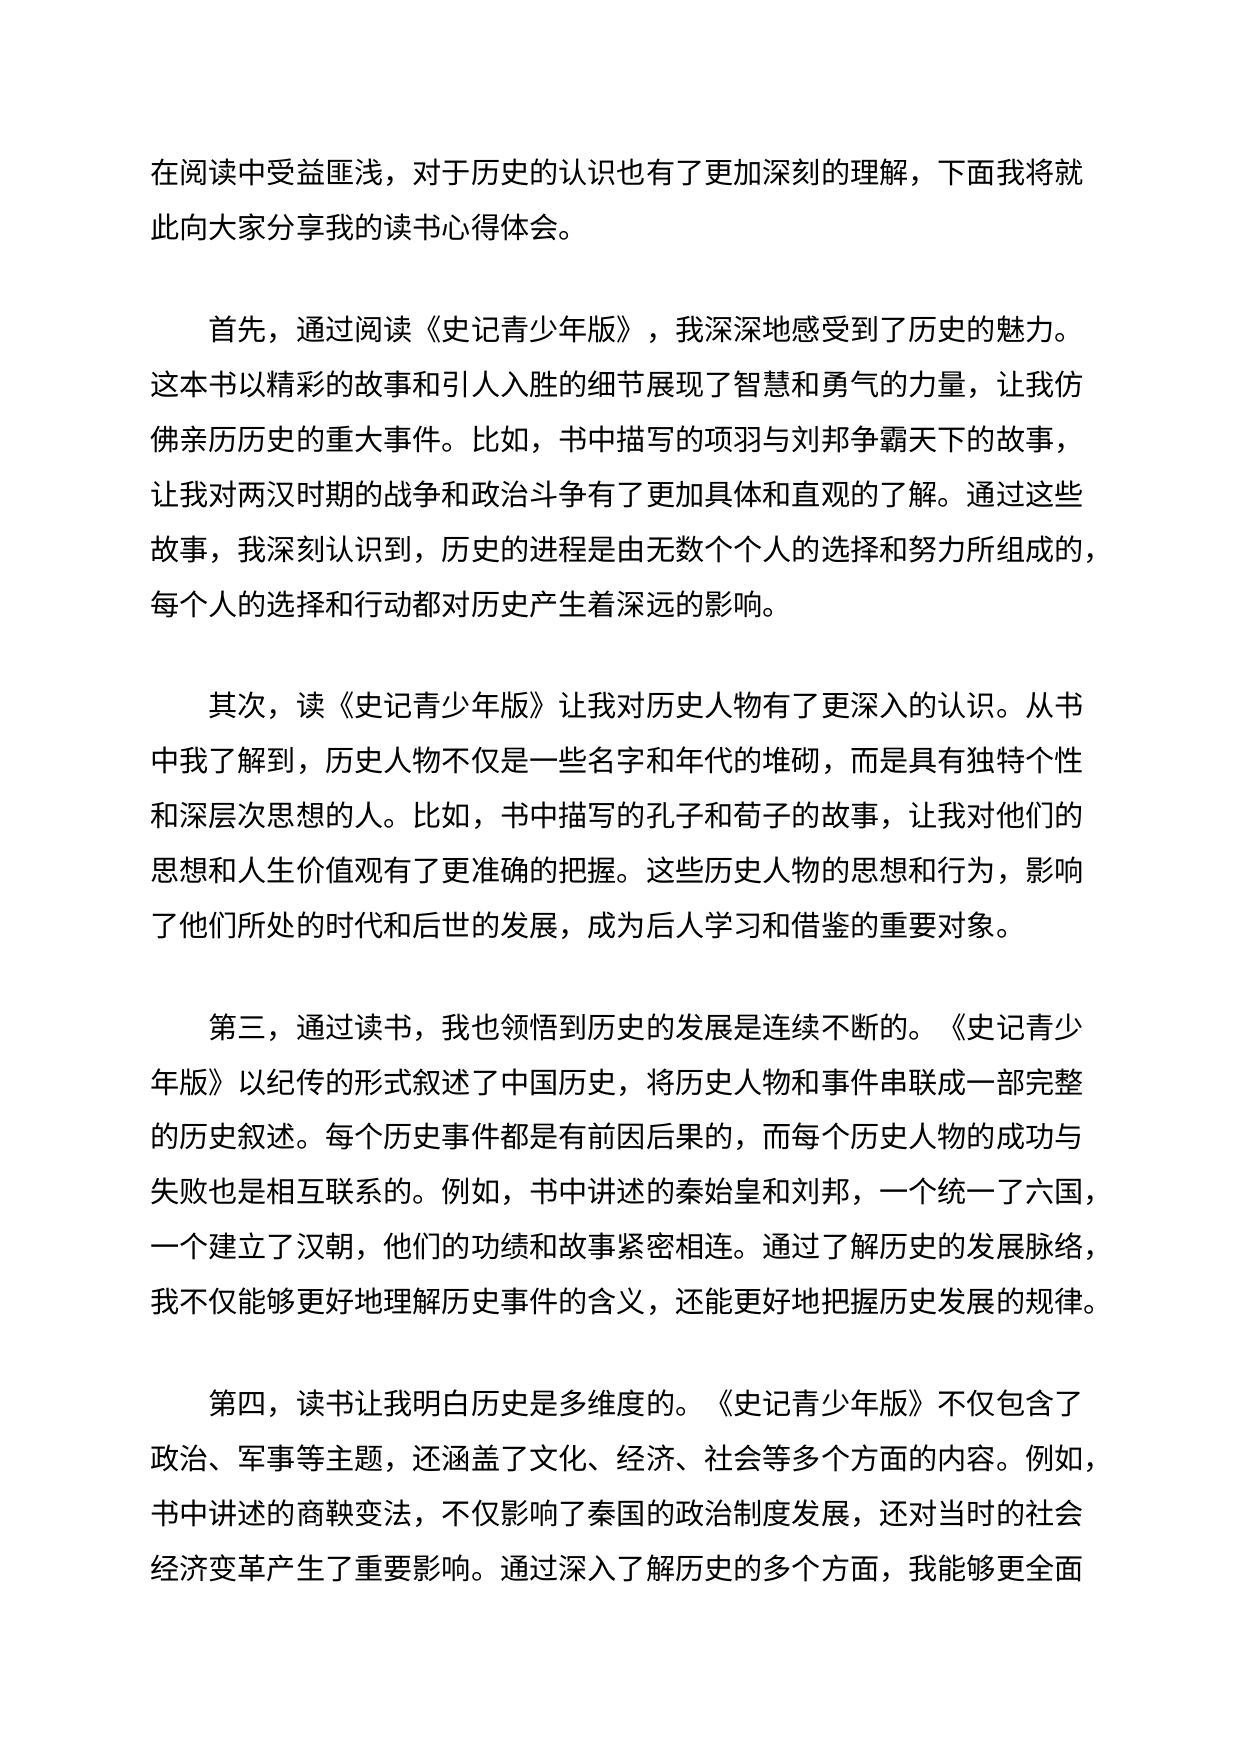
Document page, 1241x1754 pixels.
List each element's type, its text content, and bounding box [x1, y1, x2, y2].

text 首先，通过阅读《史记青少年版》，我深深地感受到了历史的魅力。这本书以精彩的故事和引人入胜的细节展现了智慧和勇气的力量，让我仿佛亲历历史的重大事件。比如，书中描写的项羽与刘邦争霸天下的故事，让我对两汉时期的战争和政治斗争有了更加具体和直观的了解。通过这些故事，我深刻认识到，历史的进程是由无数个个人的选择和努力所组成的，每个人的选择和行动都对历史产生着深远的影响。 [150, 307, 1090, 623]
text 第三，通过读书，我也领悟到历史的发展是连续不断的。《史记青少年版》以纪传的形式叙述了中国历史，将历史人物和事件串联成一部完整的历史叙述。每个历史事件都是有前因后果的，而每个历史人物的成功与失败也是相互联系的。例如，书中讲述的秦始皇和刘邦，一个统一了六国，一个建立了汉朝，他们的功绩和故事紧密相连。通过了解历史的发展脉络，我不仅能够更好地理解历史事件的含义，还能更好地把握历史发展的规律。 [150, 1004, 1090, 1321]
text 其次，读《史记青少年版》让我对历史人物有了更深入的认识。从书中我了解到，历史人物不仅是一些名字和年代的堆砌，而是具有独特个性和深层次思想的人。比如，书中描写的孔子和荀子的故事，让我对他们的思想和人生价值观有了更准确的把握。这些历史人物的思想和行为，影响了他们所处的时代和后世的发展，成为后人学习和借鉴的重要对象。 [150, 683, 1090, 945]
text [150, 1381, 1090, 1587]
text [150, 150, 1090, 247]
